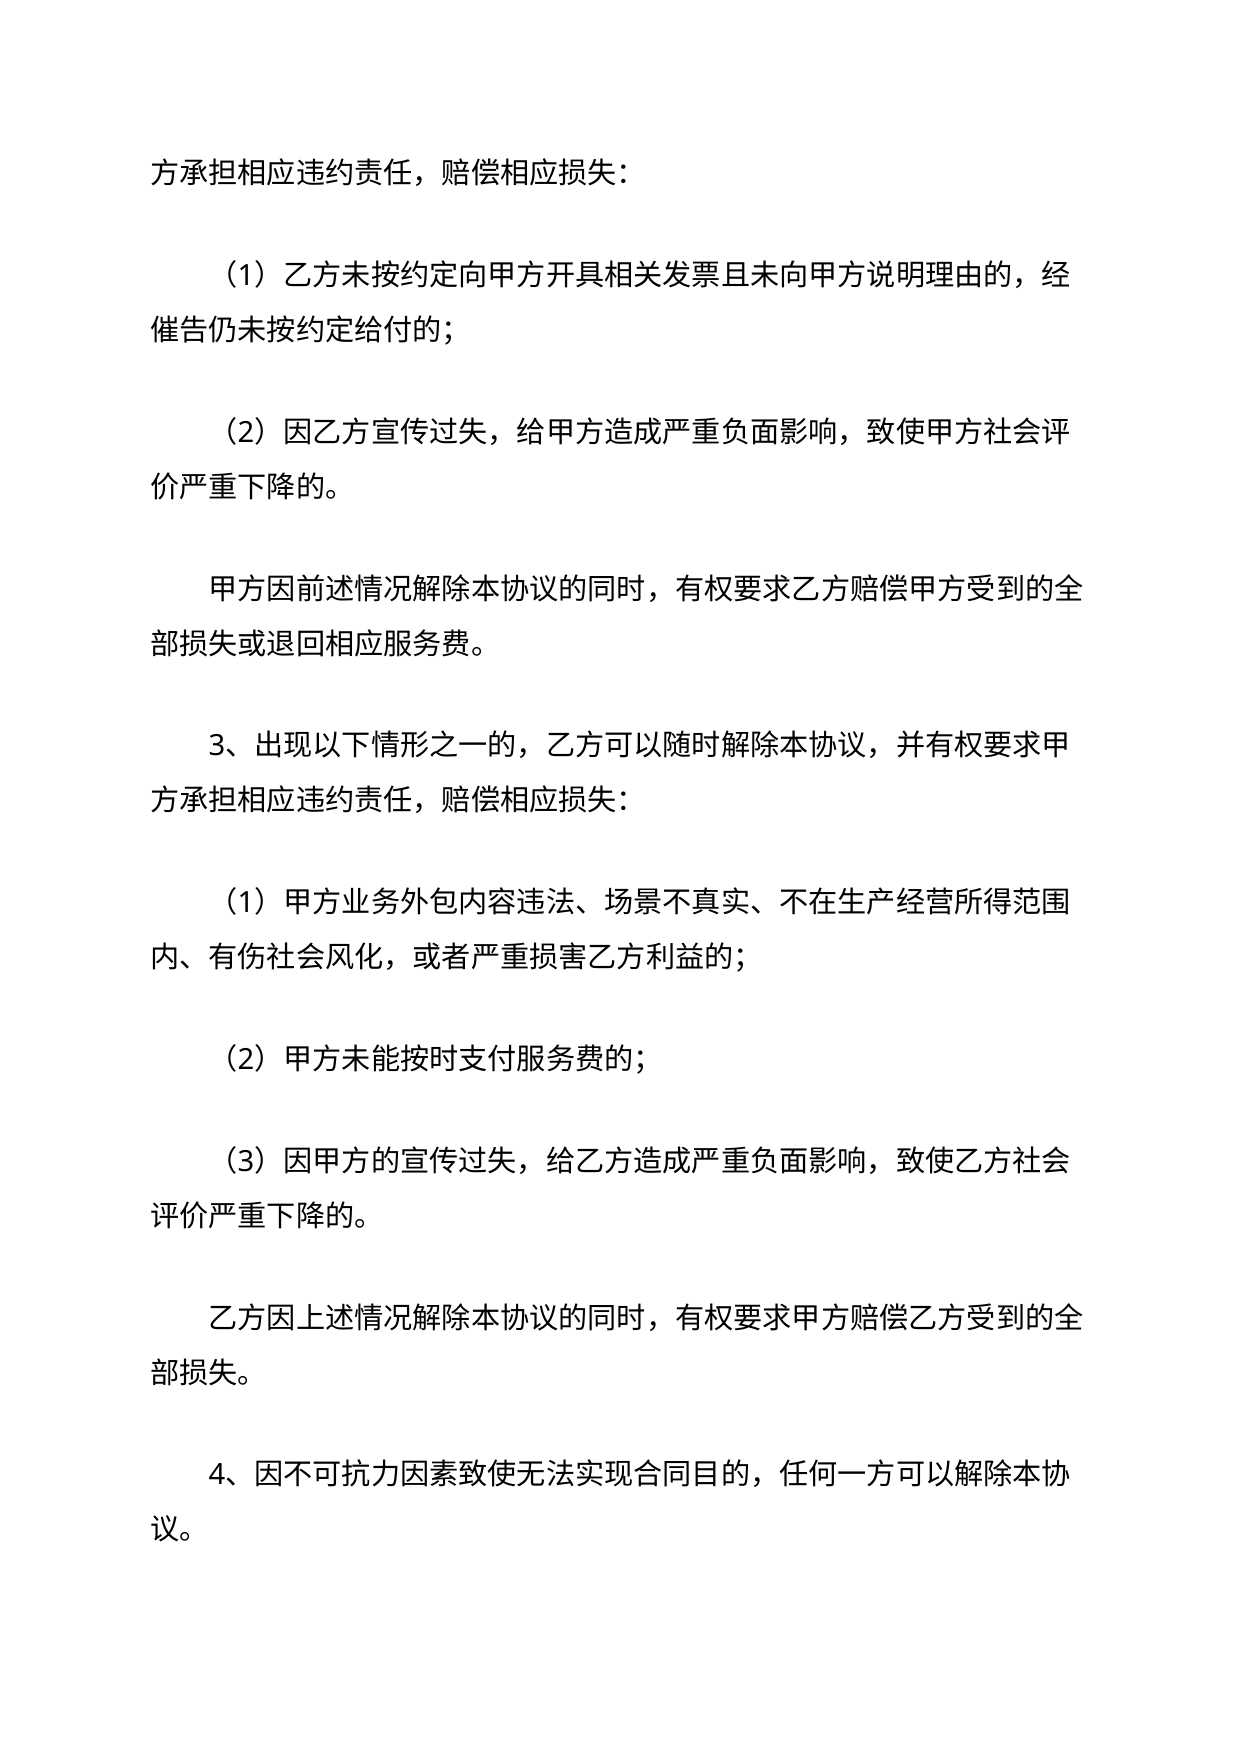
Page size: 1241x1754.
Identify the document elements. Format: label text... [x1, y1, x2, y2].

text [150, 150, 1090, 192]
text 3、出现以下情形之一的，乙方可以随时解除本协议，并有权要求甲方承担相应违约责任，赔偿相应损失： [150, 722, 1090, 819]
text （2）甲方未能按时支付服务费的； [150, 1036, 1090, 1078]
text （3）因甲方的宣传过失，给乙方造成严重负面影响，致使乙方社会评价严重下降的。 [150, 1137, 1090, 1235]
text （1）甲方业务外包内容违法、场景不真实、不在生产经营所得范围内、有伤社会风化，或者严重损害乙方利益的； [150, 879, 1090, 976]
text （2）因乙方宣传过失，给甲方造成严重负面影响，致使甲方社会评价严重下降的。 [150, 408, 1090, 506]
text 甲方因前述情况解除本协议的同时，有权要求乙方赔偿甲方受到的全部损失或退回相应服务费。 [150, 565, 1090, 662]
text 乙方因上述情况解除本协议的同时，有权要求甲方赔偿乙方受到的全部损失。 [150, 1294, 1090, 1391]
text （1）乙方未按约定向甲方开具相关发票且未向甲方说明理由的，经催告仍未按约定给付的； [150, 252, 1090, 349]
text 4、因不可抗力因素致使无法实现合同目的，任何一方可以解除本协议。 [150, 1451, 1090, 1548]
